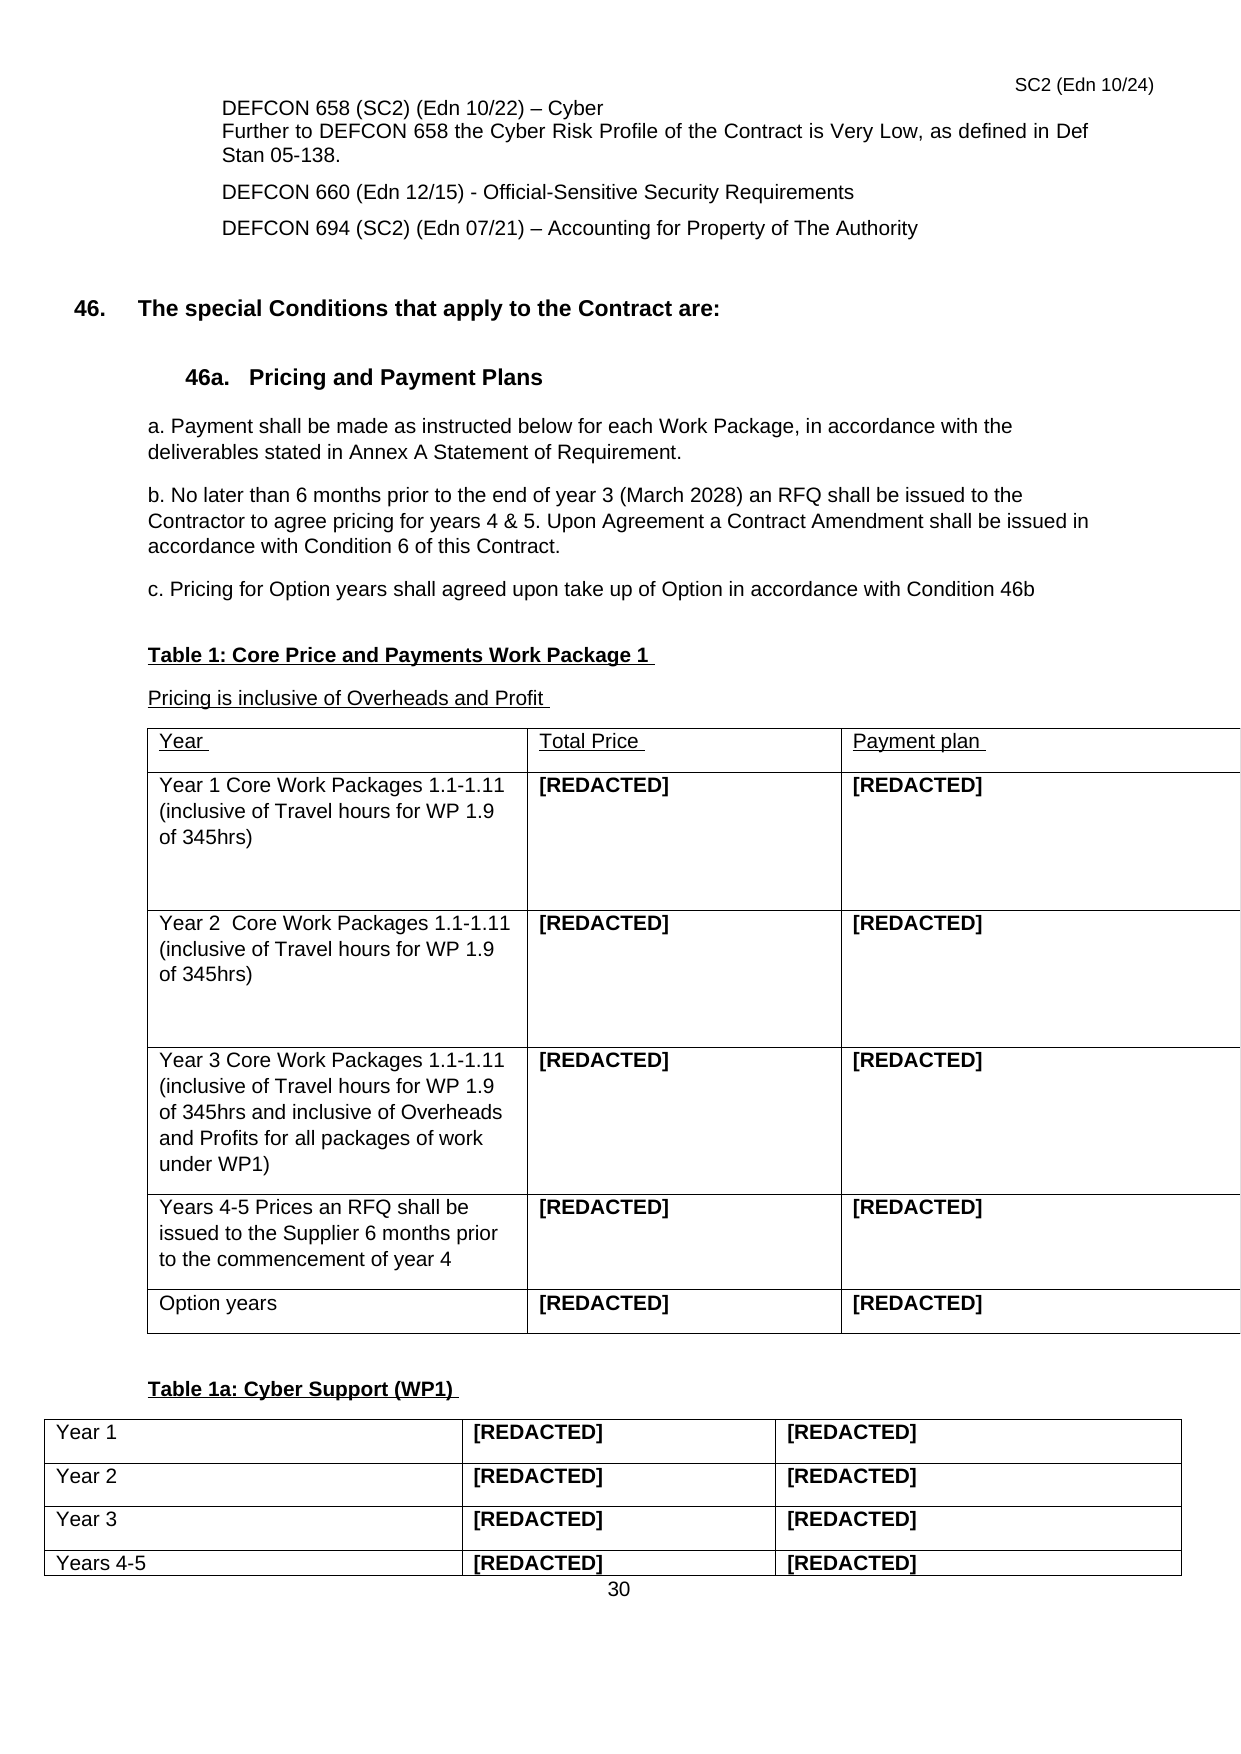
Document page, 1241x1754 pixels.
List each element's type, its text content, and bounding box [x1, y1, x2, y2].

table_cell [REDACTED] [842, 773, 1240, 909]
text c. Pricing for Option years shall agreed upon take up of Option in accordance with Condition 46b [148, 577, 1090, 601]
table_cell [REDACTED] [528, 773, 841, 909]
text b. No later than 6 months prior to the end of year 3 (March 2028) an RFQ shall be issued to the Contractor to agree pricing for years 4 & 5. Upon Agreement a Contract Amendment shall be issued in accordance with Condition 6 of this Contract. [148, 483, 1090, 558]
table_cell [REDACTED] [842, 1195, 1240, 1289]
table_header Payment plan [842, 729, 1240, 772]
table_cell Year 1 Core Work Packages 1.1-1.11 (inclusive of Travel hours for WP 1.9 of 345hrs) [148, 773, 527, 909]
subtitle 46a. Pricing and Payment Plans [74, 364, 1090, 390]
table_cell [REDACTED] [528, 1195, 841, 1289]
table_cell Option years [148, 1290, 527, 1333]
table_cell [REDACTED] [463, 1464, 775, 1506]
table_cell [REDACTED] [842, 1290, 1240, 1333]
text DEFCON 660 (Edn 12/15) - Official-Sensitive Security Requirements [222, 180, 1090, 204]
table_cell [REDACTED] [528, 1290, 841, 1333]
text Table 1: Core Price and Payments Work Package 1 [148, 643, 1090, 667]
text DEFCON 694 (SC2) (Edn 07/21) – Accounting for Property of The Authority [222, 216, 1090, 240]
table_cell [REDACTED] [463, 1551, 775, 1574]
text DEFCON 658 (SC2) (Edn 10/22) – Cyber [222, 95, 1090, 119]
table_cell [REDACTED] [528, 1048, 841, 1194]
table_cell [REDACTED] [776, 1507, 1181, 1549]
subtitle 46. The special Conditions that apply to the Contract are: [36, 295, 1090, 321]
table_header [REDACTED] [776, 1420, 1181, 1462]
table_cell [REDACTED] [842, 1048, 1240, 1194]
table_header Total Price [528, 729, 841, 772]
table_cell [REDACTED] [776, 1551, 1181, 1574]
table_cell Year 3 Core Work Packages 1.1-1.11 (inclusive of Travel hours for WP 1.9 of 345hrs and inclusive of Overheads and Profits for all packages of work under WP1) [148, 1048, 527, 1194]
table_cell Year 2 [45, 1464, 462, 1506]
table_cell Years 4-5 Prices an RFQ shall be issued to the Supplier 6 months prior to the commencement of year 4 [148, 1195, 527, 1289]
table_cell Year 2 Core Work Packages 1.1-1.11 (inclusive of Travel hours for WP 1.9 of 345hrs) [148, 911, 527, 1047]
table_cell [REDACTED] [842, 911, 1240, 1047]
text Table 1a: Cyber Support (WP1) [148, 1376, 1090, 1400]
table_header Year 1 [45, 1420, 462, 1462]
text Pricing is inclusive of Overheads and Profit [148, 686, 1090, 710]
table_cell [REDACTED] [463, 1507, 775, 1549]
table_header Year [148, 729, 527, 772]
text Further to DEFCON 658 the Cyber Risk Profile of the Contract is Very Low, as defined in Def Stan 05-138. [222, 119, 1090, 167]
table_cell Years 4-5 [45, 1551, 462, 1574]
text a. Payment shall be made as instructed below for each Work Package, in accordance with the deliverables stated in Annex A Statement of Requirement. [148, 414, 1090, 464]
table_cell [REDACTED] [776, 1464, 1181, 1506]
table_cell Year 3 [45, 1507, 462, 1549]
table_header [REDACTED] [463, 1420, 775, 1462]
table_cell [REDACTED] [528, 911, 841, 1047]
